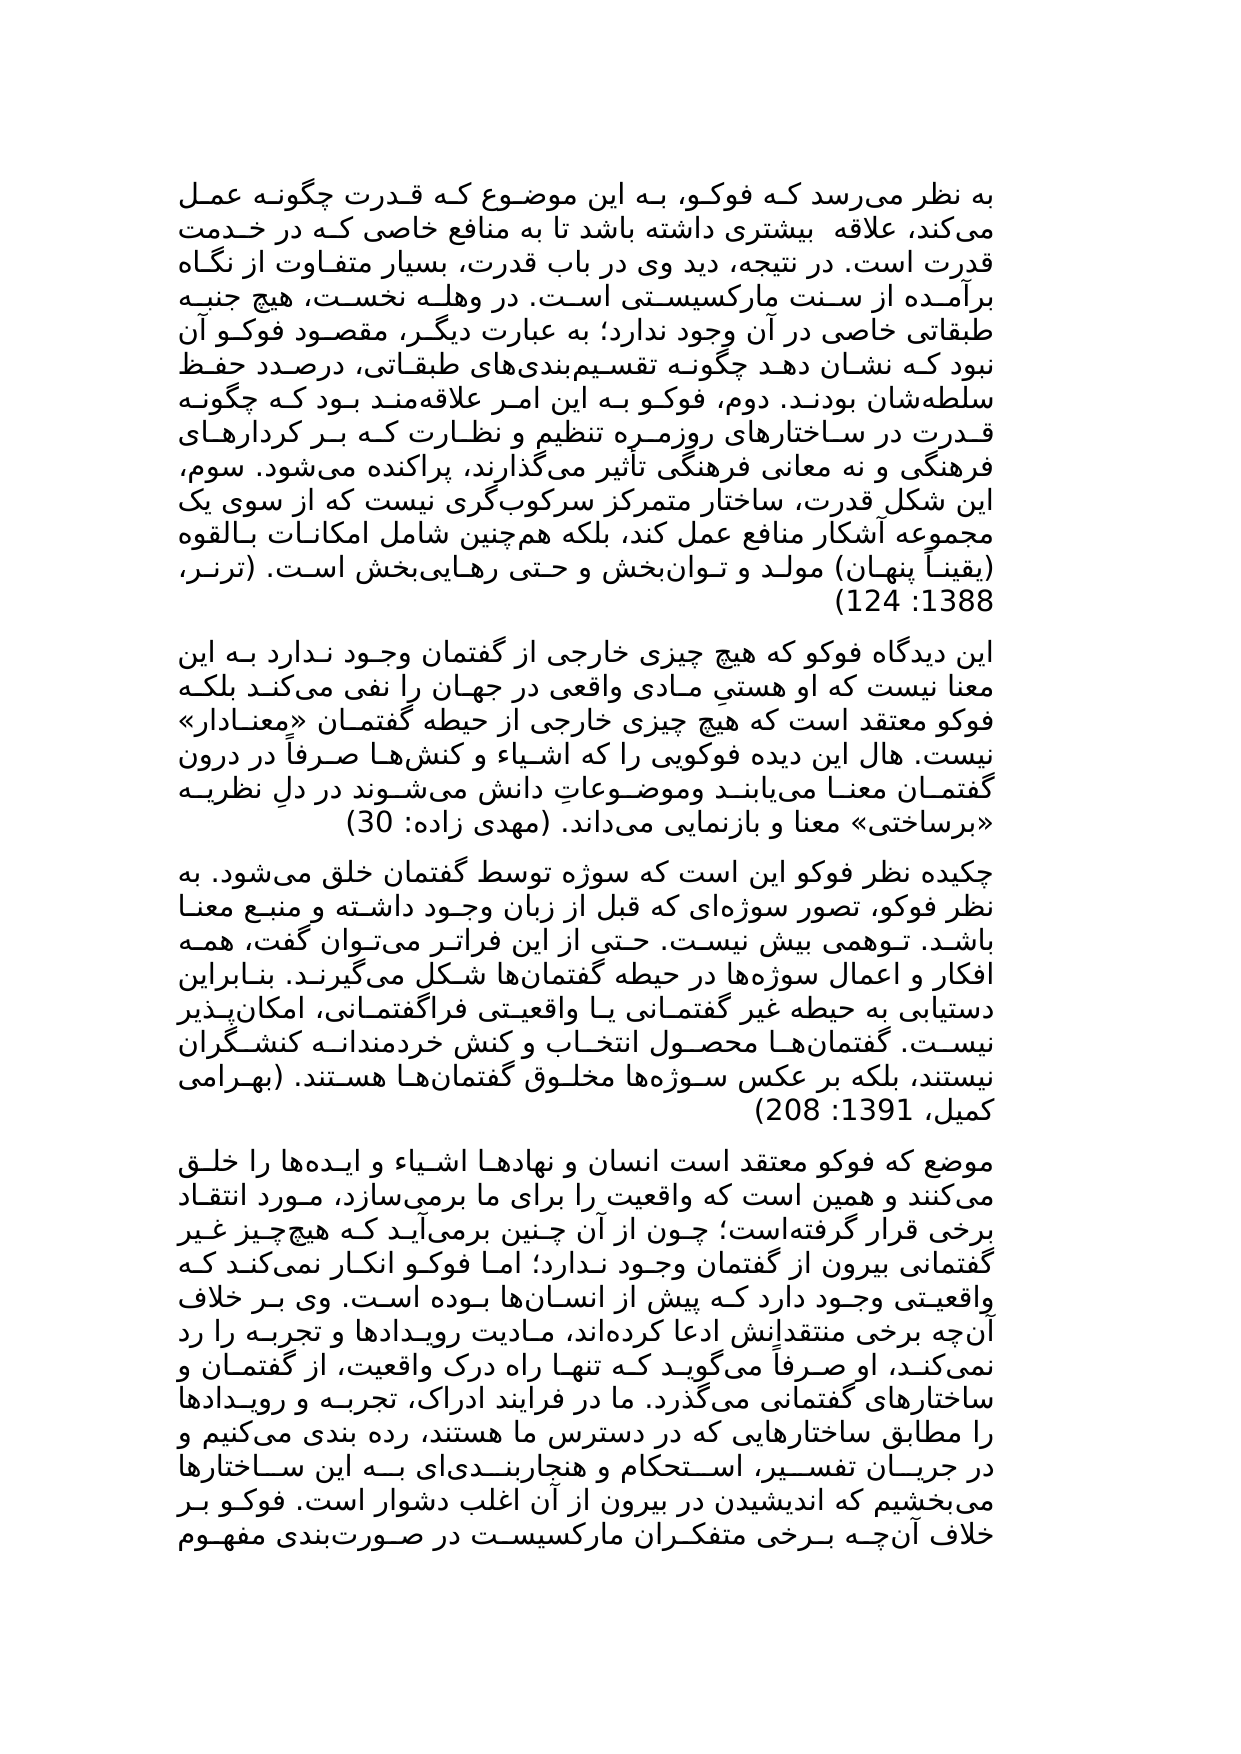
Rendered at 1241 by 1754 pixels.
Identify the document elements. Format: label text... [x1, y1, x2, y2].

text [177, 1144, 994, 1552]
text این دیدگاه فوکو که هیچ چیزی خارجی از گفتمان وجود ندارد به این معنا نیست که او هستیِ مادی واقعی در جهان را نفی می‌کند بلکه فوکو معتقد ‌‌است که هیچ چیزی خارجی از حیطه گفتمان «معنادار» نیست. هال این دیده فوکویی را که اشیاء و کنش‌ها صرفاً در درون گفتمان معنا می‌یابند وموضوعاتِ دانش می‌شوند در دلِ نظریه «برساختی» معنا و بازنمایی می‌داند. (مهدی زاده: 30) [177, 635, 994, 839]
text به نظر می‌رسد که فوکو، به این موضوع که قدرت چگونه عمل می‌کند، علاقه بیشتری داشته باشد تا به منافع خاصی که در خدمت قدرت است. در نتیجه، دید وی در باب قدرت، بسیار متفاوت از نگاه برآمده از سنت مارکسیستی است. در وهله نخست، هیچ جنبه طبقاتی خاصی در آن وجود ندارد؛ به عبارت دیگر، مقصود فوکو آن نبود که نشان دهد چگونه تقسیم‌بندی‌های طبقاتی، درصدد حفظ سلطه‌شان بودند. دوم، فوکو به این امر علاقه‌مند بود که چگونه قدرت در ساختار‌های روزمره تنظیم و نظارت که بر کردار‌های فرهنگی و نه معانی فرهنگی تأثیر می‌گذارند، پراکنده می‌شود. سوم، این شکل قدرت، ساختار متمرکز سرکوب‌گری نیست که از سوی یک مجموعه آشکار منافع عمل کند، بلکه هم‌چنین شامل امکانات بالقوه (یقیناً پنهان) مولد و توان‌بخش و حتی رهایی‌بخش است. (ترنر، 1388: 124) [177, 177, 994, 619]
text چکیده نظر فوکو این است که سوژه توسط گفتمان خلق می‌شود. به نظر فوکو، تصور سوژه‌ای که قبل از زبان وجود داشته و منبع معنا باشد. توهمی بیش نیست. حتی از این فراتر می‌توان گفت، همه افکار و اعمال سوژه‌ها در حیطه گفتمان‌ها شکل می‌گیرند. بنابراین دستیابی به حیطه غیر گفتمانی یا واقعیتی فراگفتمانی، امکان‌پذیر نیست. گفتمان‌ها محصول انتخاب و کنش خردمندانه کنشگران نیستند، بلکه بر عکس سوژه‌ها مخلوق گفتمان‌ها هستند. (بهرامی کمیل، 1391: 208) [177, 856, 994, 1127]
